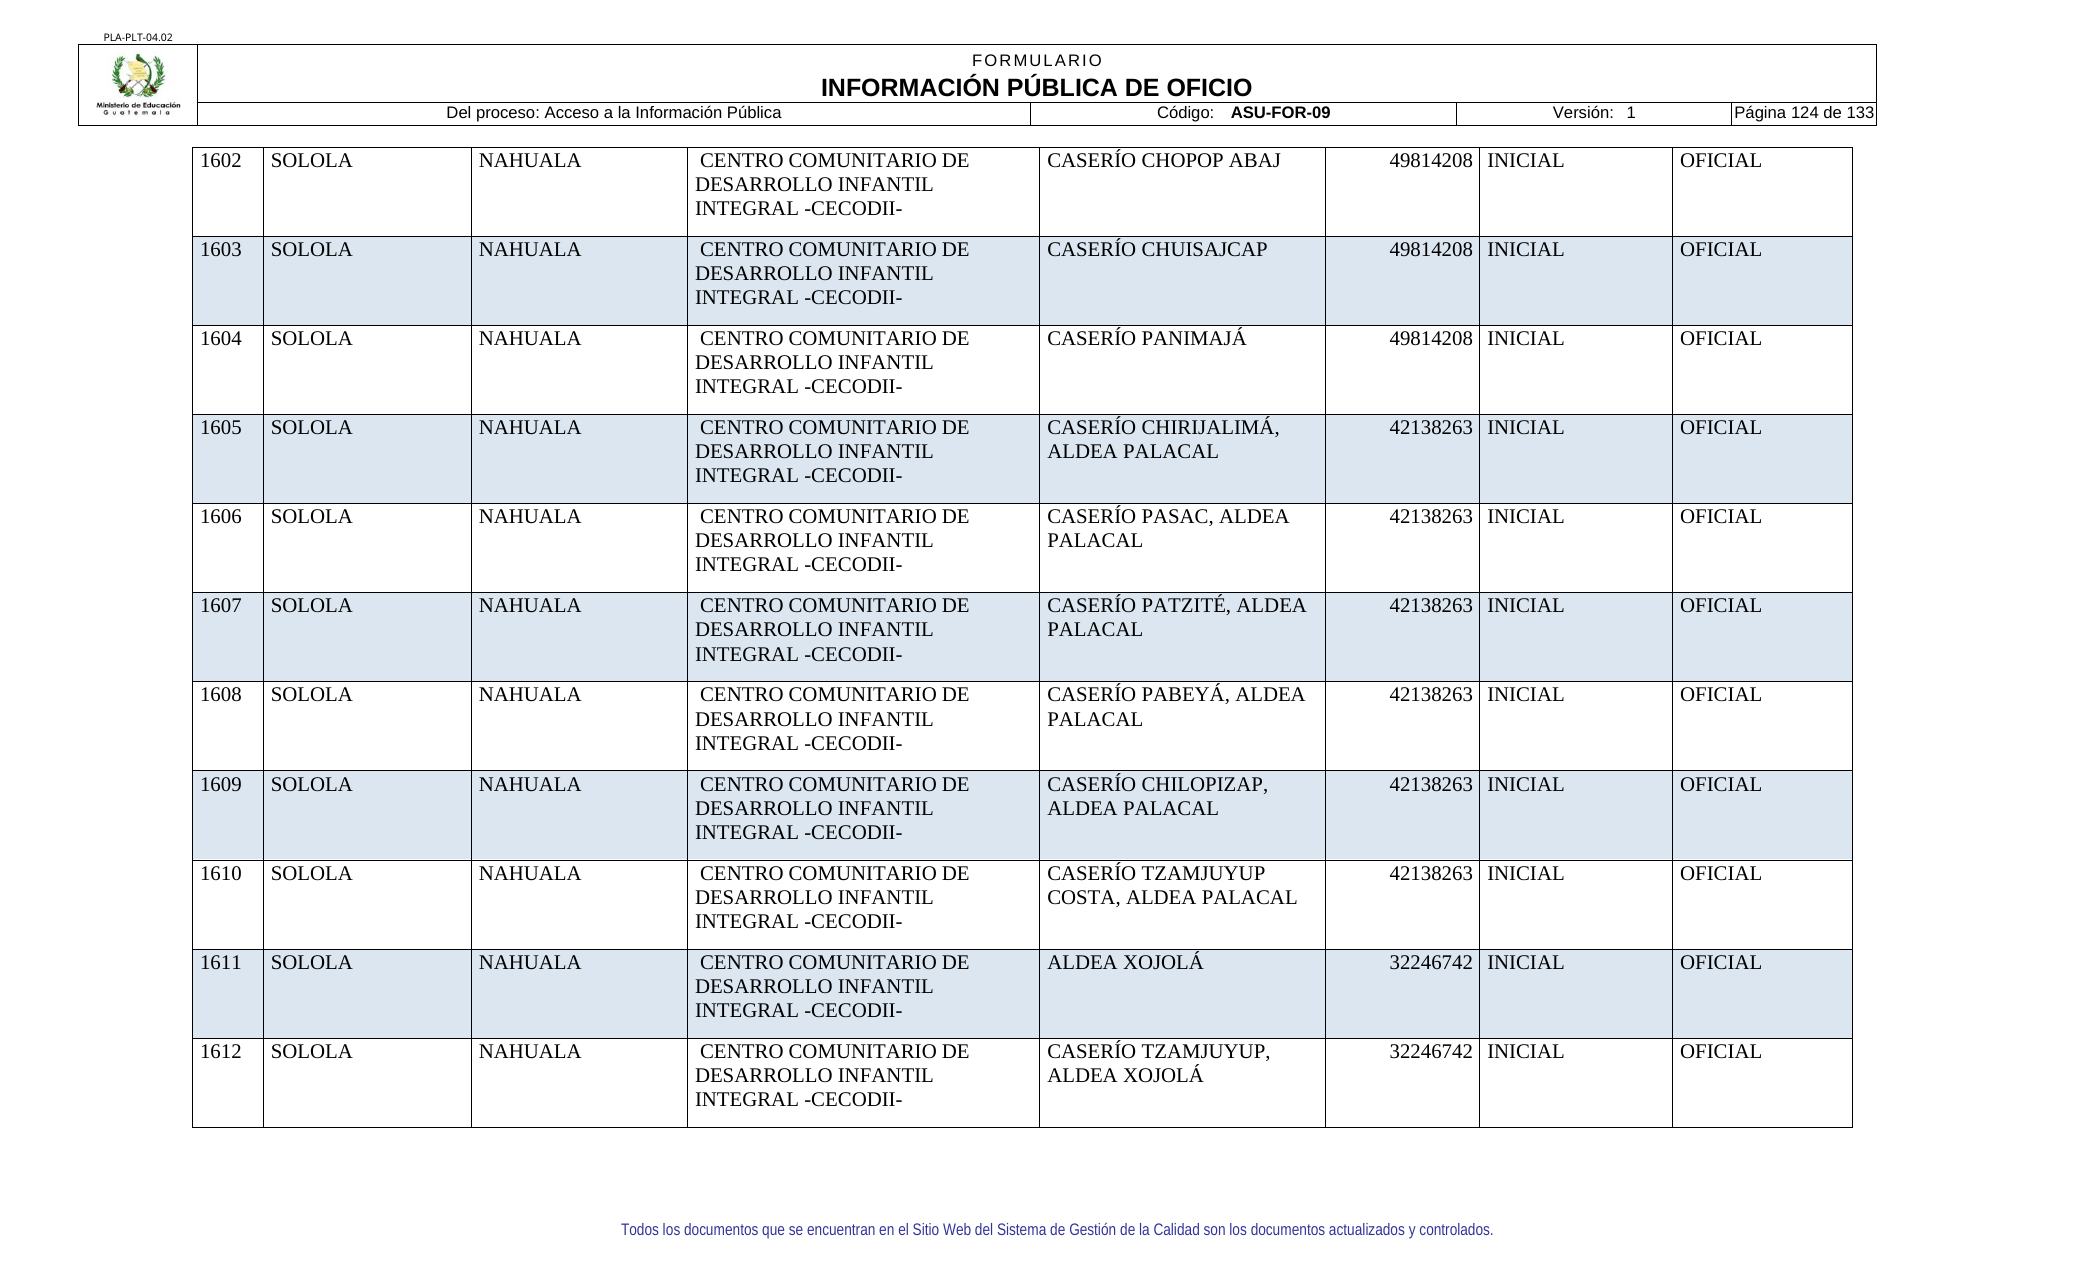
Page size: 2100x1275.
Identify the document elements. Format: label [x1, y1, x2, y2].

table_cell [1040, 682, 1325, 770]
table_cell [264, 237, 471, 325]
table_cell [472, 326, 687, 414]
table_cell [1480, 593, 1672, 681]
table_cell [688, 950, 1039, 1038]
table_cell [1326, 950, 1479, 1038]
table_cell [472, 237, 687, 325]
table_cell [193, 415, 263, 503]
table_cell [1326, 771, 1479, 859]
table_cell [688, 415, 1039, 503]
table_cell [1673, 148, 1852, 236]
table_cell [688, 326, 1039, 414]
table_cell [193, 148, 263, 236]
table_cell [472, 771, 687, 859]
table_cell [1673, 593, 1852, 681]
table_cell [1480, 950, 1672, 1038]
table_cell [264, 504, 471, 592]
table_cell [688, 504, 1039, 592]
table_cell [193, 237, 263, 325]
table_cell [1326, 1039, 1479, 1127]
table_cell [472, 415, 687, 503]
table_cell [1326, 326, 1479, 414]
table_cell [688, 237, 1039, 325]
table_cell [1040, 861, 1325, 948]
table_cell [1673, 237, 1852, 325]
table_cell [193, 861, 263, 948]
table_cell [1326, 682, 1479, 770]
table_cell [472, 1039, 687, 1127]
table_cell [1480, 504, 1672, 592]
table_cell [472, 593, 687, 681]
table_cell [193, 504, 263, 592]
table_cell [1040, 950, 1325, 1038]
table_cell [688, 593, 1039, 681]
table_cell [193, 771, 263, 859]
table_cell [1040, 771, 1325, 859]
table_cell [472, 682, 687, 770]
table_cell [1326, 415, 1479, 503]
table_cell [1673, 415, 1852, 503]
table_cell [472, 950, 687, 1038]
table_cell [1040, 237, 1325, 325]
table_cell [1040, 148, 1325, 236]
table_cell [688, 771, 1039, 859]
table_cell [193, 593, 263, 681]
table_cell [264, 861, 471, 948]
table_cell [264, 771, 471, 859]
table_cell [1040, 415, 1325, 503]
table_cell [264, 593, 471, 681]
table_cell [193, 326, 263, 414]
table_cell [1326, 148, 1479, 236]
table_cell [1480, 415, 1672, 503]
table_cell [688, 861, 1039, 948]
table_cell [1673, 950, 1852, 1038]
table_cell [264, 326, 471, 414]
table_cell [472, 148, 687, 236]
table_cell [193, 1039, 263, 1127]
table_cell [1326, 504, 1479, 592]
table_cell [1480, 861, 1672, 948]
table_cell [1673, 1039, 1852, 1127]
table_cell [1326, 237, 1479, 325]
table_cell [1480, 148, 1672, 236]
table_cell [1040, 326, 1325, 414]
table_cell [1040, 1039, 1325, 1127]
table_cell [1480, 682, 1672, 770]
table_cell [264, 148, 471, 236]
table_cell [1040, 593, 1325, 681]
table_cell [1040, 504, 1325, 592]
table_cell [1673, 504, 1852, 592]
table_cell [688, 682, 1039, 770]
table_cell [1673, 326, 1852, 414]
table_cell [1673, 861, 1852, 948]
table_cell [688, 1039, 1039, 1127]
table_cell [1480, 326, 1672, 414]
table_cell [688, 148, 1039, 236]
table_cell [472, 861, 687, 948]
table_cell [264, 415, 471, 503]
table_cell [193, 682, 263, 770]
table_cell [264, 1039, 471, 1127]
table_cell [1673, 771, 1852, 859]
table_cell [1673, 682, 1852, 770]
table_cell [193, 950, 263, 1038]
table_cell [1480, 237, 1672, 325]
picture [95, 51, 181, 117]
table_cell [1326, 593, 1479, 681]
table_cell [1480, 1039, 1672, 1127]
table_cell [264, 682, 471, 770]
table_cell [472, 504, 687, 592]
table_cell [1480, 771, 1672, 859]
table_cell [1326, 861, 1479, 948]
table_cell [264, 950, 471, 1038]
